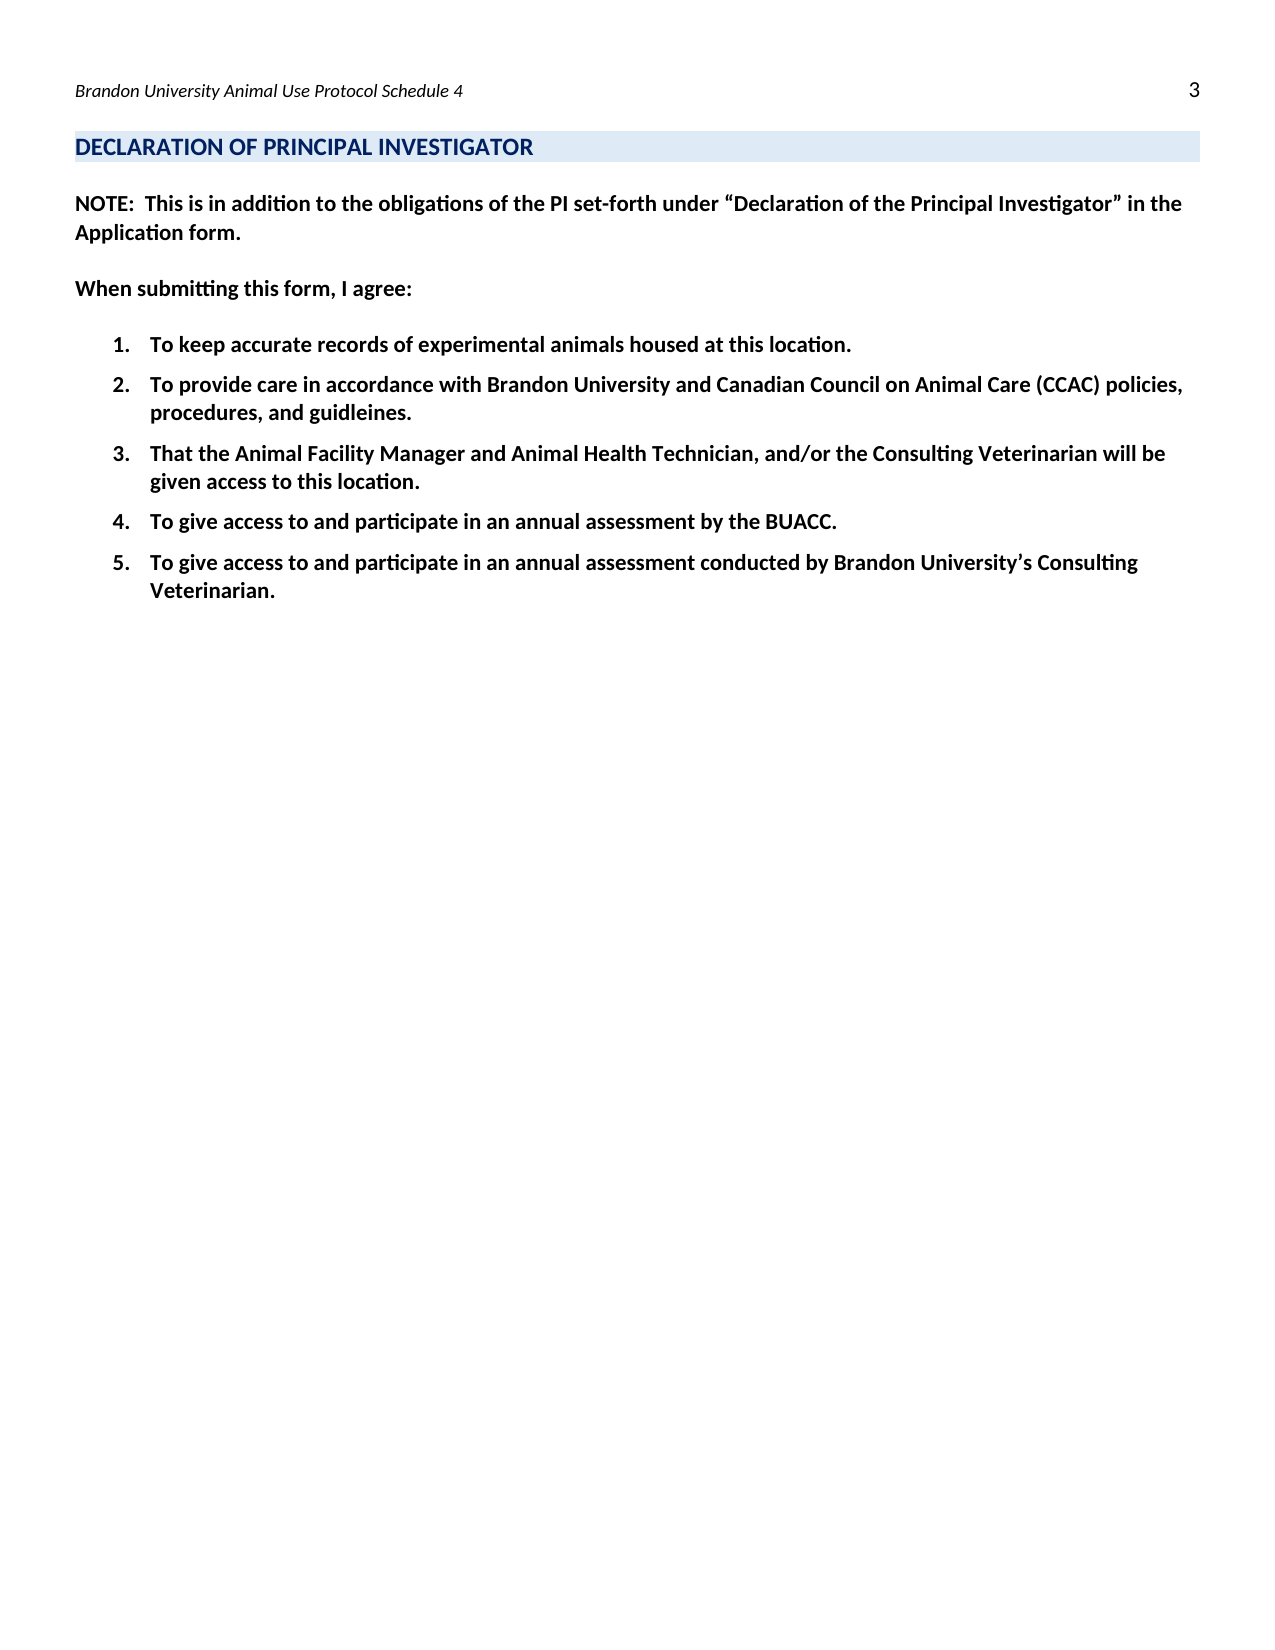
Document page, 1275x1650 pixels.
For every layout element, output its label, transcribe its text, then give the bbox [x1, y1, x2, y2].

text When submitting this form, I agree: [75, 274, 1200, 302]
text DECLARATION OF PRINCIPAL INVESTIGATOR [75, 131, 1200, 162]
list To give access to and participate in an annual assessment conducted by Brandon University’s Consulting Veterinarian. [112, 548, 1200, 604]
text NOTE: This is in addition to the obligations of the PI set-forth under “Declaration of the Principal Investigator” in the Application form. [75, 189, 1200, 246]
list To give access to and participate in an annual assessment by the BUACC. [112, 507, 1200, 535]
list To provide care in accordance with Brandon University and Canadian Council on Animal Care (CCAC) policies, procedures, and guidleines. [112, 370, 1200, 426]
list To keep accurate records of experimental animals housed at this location. [112, 330, 1200, 358]
list That the Animal Facility Manager and Animal Health Technician, and/or the Consulting Veterinarian will be given access to this location. [112, 439, 1200, 495]
